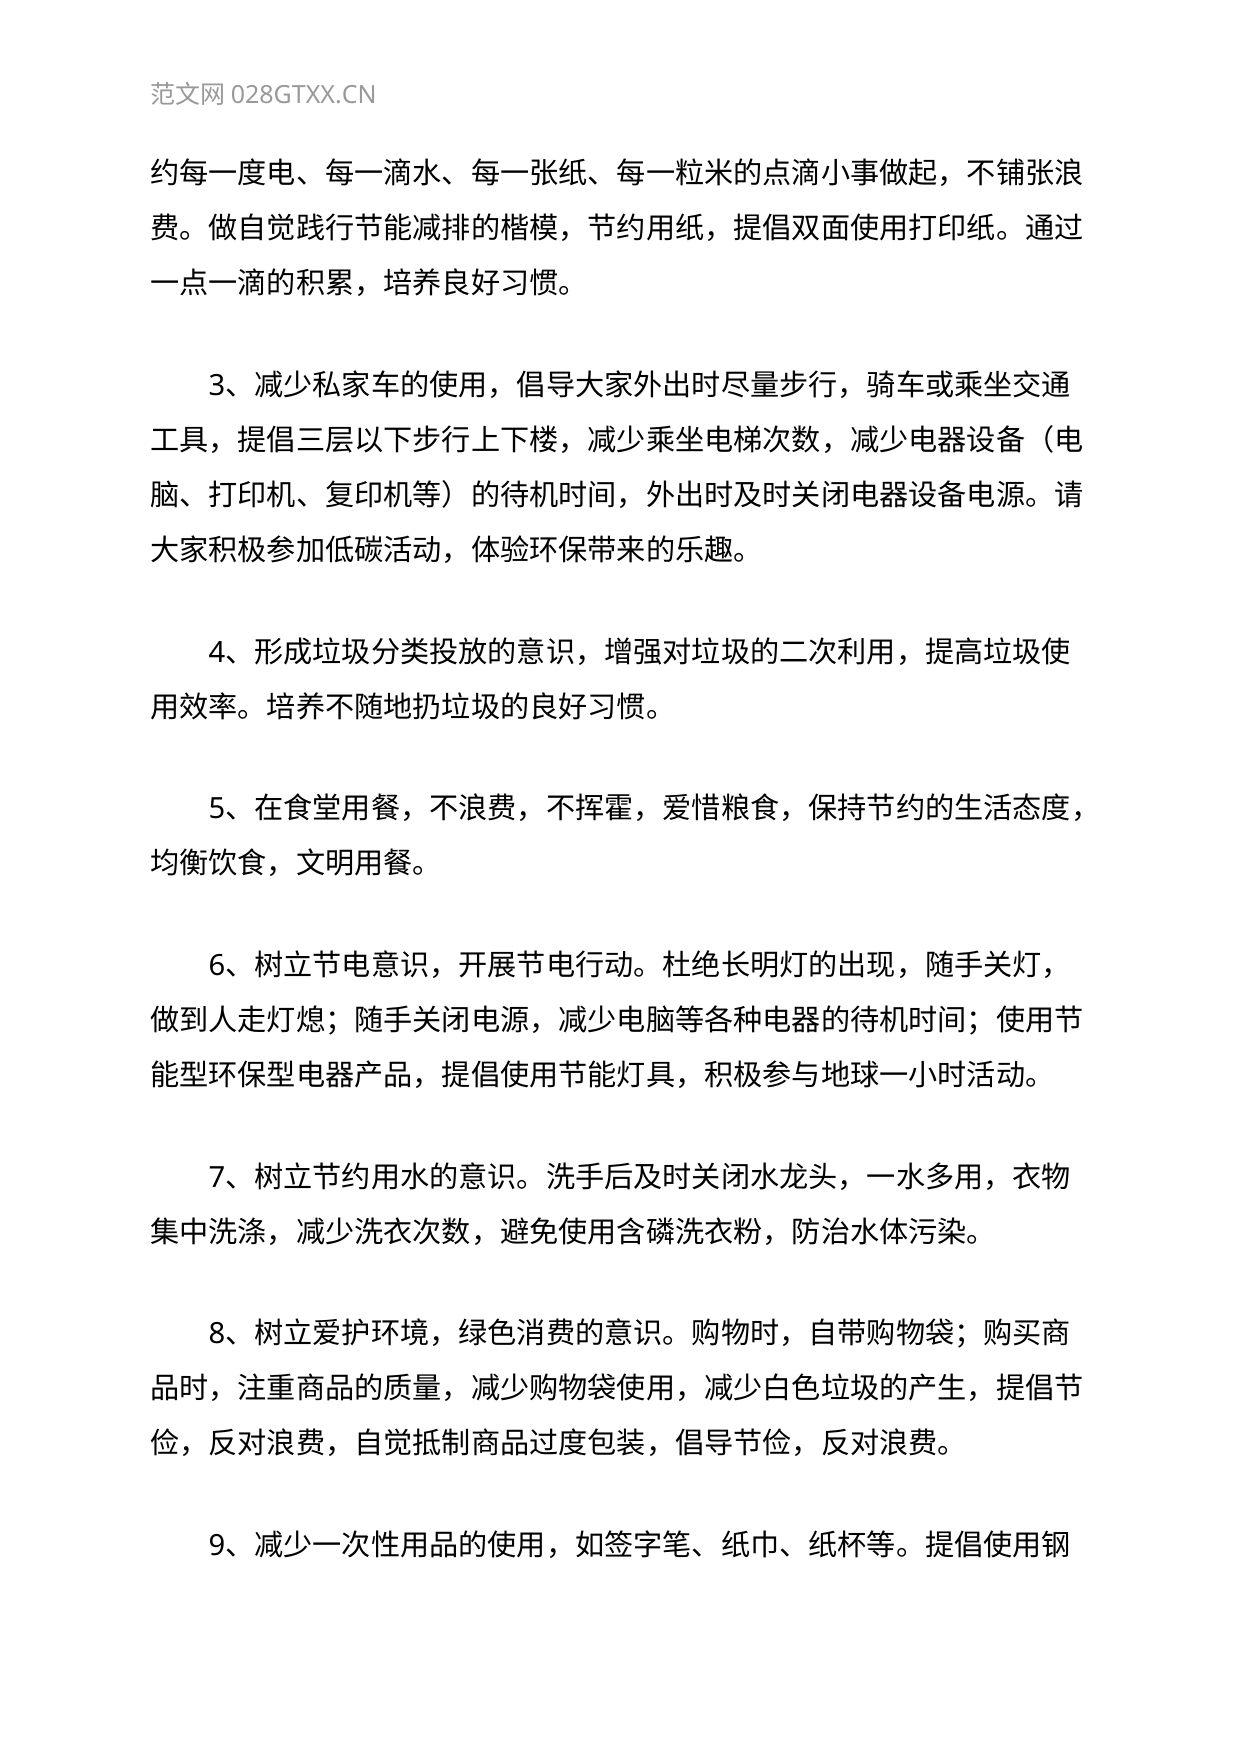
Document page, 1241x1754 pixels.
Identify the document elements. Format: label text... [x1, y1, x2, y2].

text 5、在食堂用餐，不浪费，不挥霍，爱惜粮食，保持节约的生活态度，均衡饮食，文明用餐。 [150, 785, 1090, 882]
text 7、树立节约用水的意识。洗手后及时关闭水龙头，一水多用，衣物集中洗涤，减少洗衣次数，避免使用含磷洗衣粉，防治水体污染。 [150, 1153, 1090, 1251]
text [150, 150, 1090, 302]
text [150, 1522, 1090, 1564]
text 3、减少私家车的使用，倡导大家外出时尽量步行，骑车或乘坐交通工具，提倡三层以下步行上下楼，减少乘坐电梯次数，减少电器设备（电脑、打印机、复印机等）的待机时间，外出时及时关闭电器设备电源。请大家积极参加低碳活动，体验环保带来的乐趣。 [150, 362, 1090, 569]
text 8、树立爱护环境，绿色消费的意识。购物时，自带购物袋；购买商品时，注重商品的质量，减少购物袋使用，减少白色垃圾的产生，提倡节俭，反对浪费，自觉抵制商品过度包装，倡导节俭，反对浪费。 [150, 1310, 1090, 1462]
text 4、形成垃圾分类投放的意识，增强对垃圾的二次利用，提高垃圾使用效率。培养不随地扔垃圾的良好习惯。 [150, 628, 1090, 725]
text 6、树立节电意识，开展节电行动。杜绝长明灯的出现，随手关灯，做到人走灯熄；随手关闭电源，减少电脑等各种电器的待机时间；使用节能型环保型电器产品，提倡使用节能灯具，积极参与地球一小时活动。 [150, 942, 1090, 1094]
